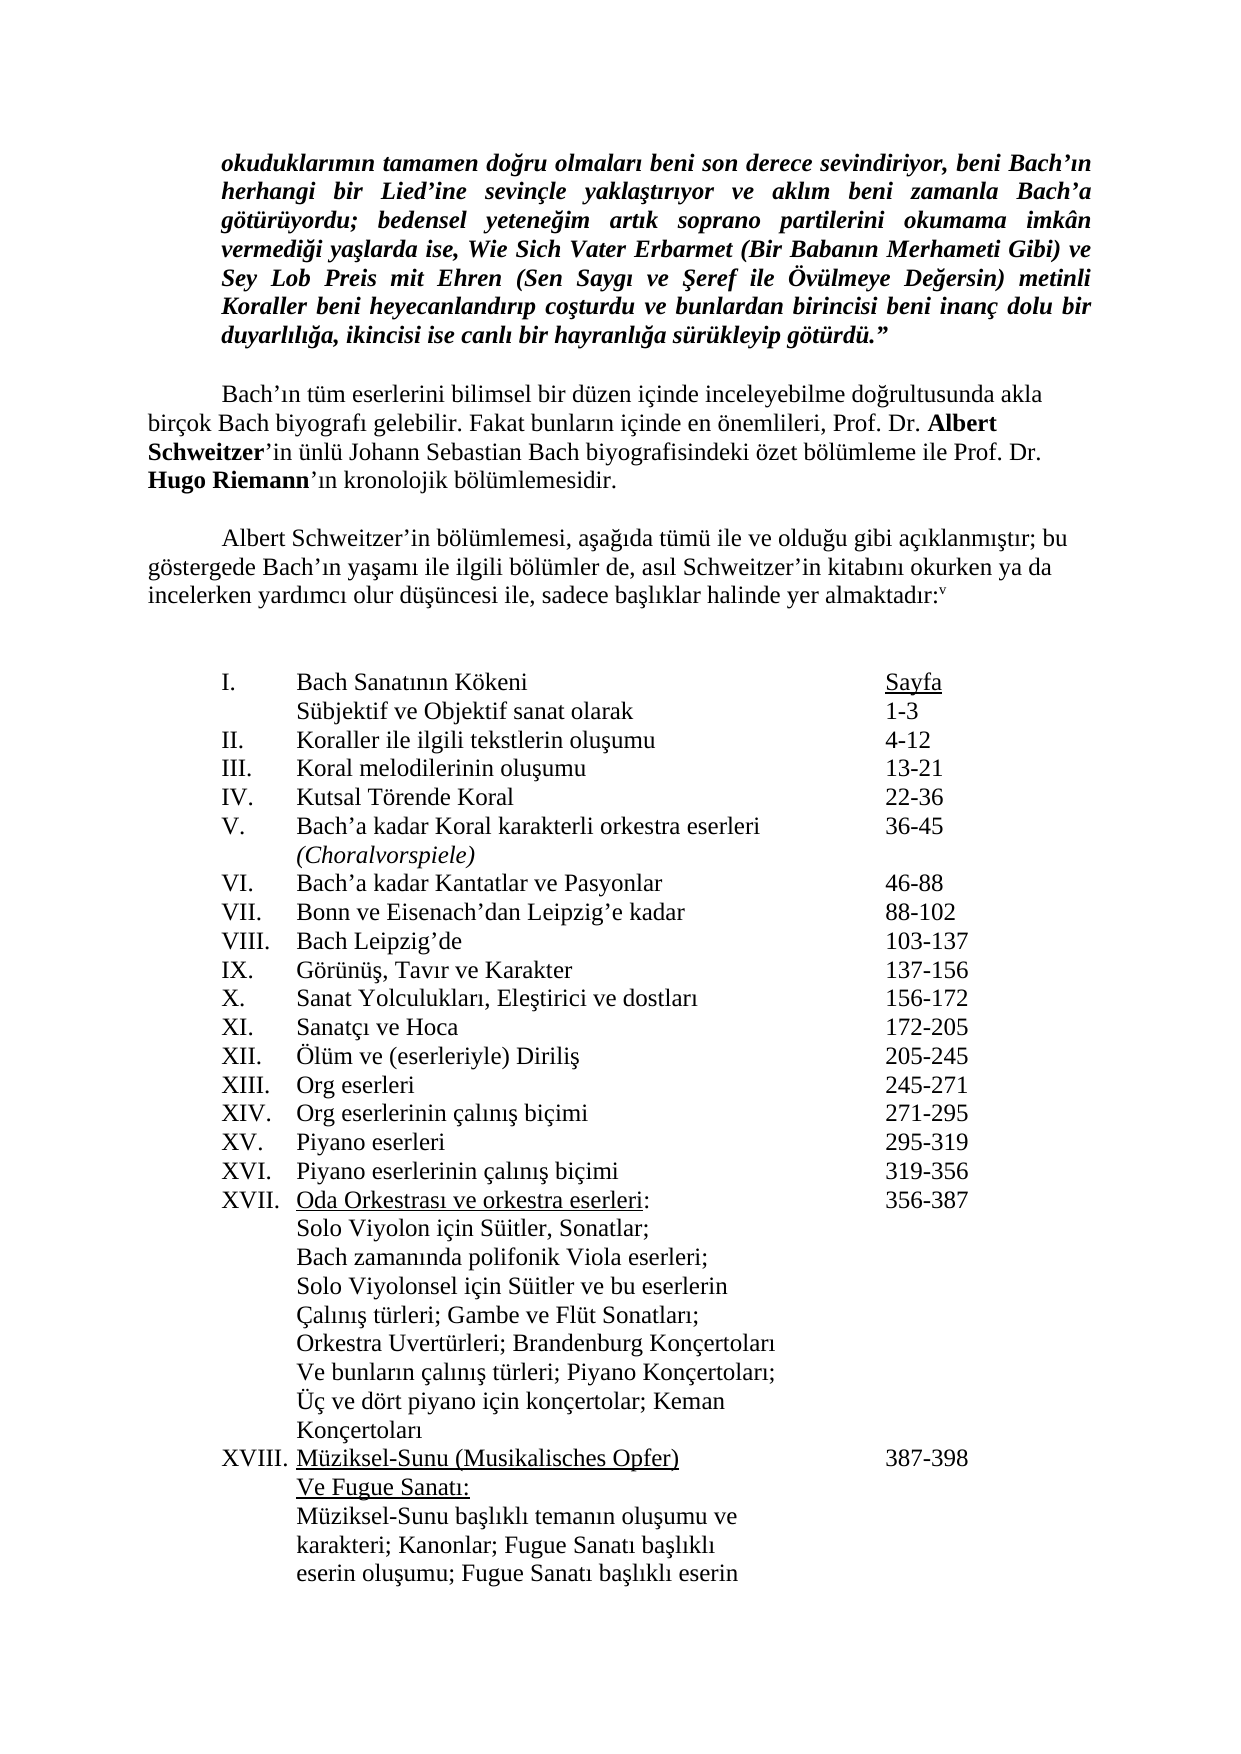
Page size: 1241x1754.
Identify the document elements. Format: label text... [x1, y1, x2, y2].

text Bach’ın tüm eserlerini bilimsel bir düzen içinde inceleyebilme doğrultusunda akla birçok Bach biyografı gelebilir. Fakat bunların içinde en önemlileri, Prof. Dr. Albert Schweitzer’in ünlü Johann Sebastian Bach biyografisindeki özet bölümleme ile Prof. Dr. Hugo Riemann’ın kronolojik bölümlemesidir. [148, 379, 1093, 494]
list Üç ve dört piyano için konçertolar; Keman [296, 1386, 1093, 1415]
list Org eserlerinin çalınış biçimi 271-295 [221, 1098, 1093, 1127]
list Bonn ve Eisenach’dan Leipzig’e kadar 88-102 [221, 897, 1093, 926]
list Solo Viyolonsel için Süitler ve bu eserlerin [296, 1271, 1093, 1300]
list Kutsal Törende Koral 22-36 [221, 782, 1093, 811]
list Çalınış türleri; Gambe ve Flüt Sonatları; [296, 1300, 1093, 1328]
list Ölüm ve (eserleriyle) Diriliş 205-245 [221, 1041, 1093, 1070]
list eserin oluşumu; Fugue Sanatı başlıklı eserin [296, 1558, 1093, 1587]
list Bach’a kadar Kantatlar ve Pasyonlar 46-88 [221, 868, 1093, 897]
list Bach’a kadar Koral karakterli orkestra eserleri 36-45 [221, 811, 1093, 840]
list Orkestra Uvertürleri; Brandenburg Konçertoları [296, 1328, 1093, 1357]
list Org eserleri 245-271 [221, 1070, 1093, 1098]
list karakteri; Kanonlar; Fugue Sanatı başlıklı [296, 1530, 1093, 1558]
list Sübjektif ve Objektif sanat olarak 1-3 [296, 696, 1093, 725]
list Oda Orkestrası ve orkestra eserleri: 356-387 [221, 1185, 1093, 1213]
list Koral melodilerinin oluşumu 13-21 [221, 753, 1093, 782]
list Sanatçı ve Hoca 172-205 [221, 1012, 1093, 1041]
list Ve Fugue Sanatı: [296, 1472, 1093, 1501]
list Piyano eserlerinin çalınış biçimi 319-356 [221, 1156, 1093, 1185]
list Piyano eserleri 295-319 [221, 1127, 1093, 1156]
list Görünüş, Tavır ve Karakter 137-156 [221, 955, 1093, 983]
list (Choralvorspiele) [296, 840, 1093, 868]
list Müziksel-Sunu başlıklı temanın oluşumu ve [296, 1501, 1093, 1530]
list Koraller ile ilgili tekstlerin oluşumu 4-12 [221, 725, 1093, 753]
list Konçertoları [296, 1415, 1093, 1443]
list Solo Viyolon için Süitler, Sonatlar; [296, 1213, 1093, 1242]
list Müziksel-Sunu (Musikalisches Opfer) 387-398 [221, 1443, 1093, 1472]
list Bach Leipzig’de 103-137 [221, 926, 1093, 955]
list Bach zamanında polifonik Viola eserleri; [296, 1242, 1093, 1271]
list Bach Sanatının Kökeni Sayfa [221, 667, 1093, 696]
list Ve bunların çalınış türleri; Piyano Konçertoları; [296, 1357, 1093, 1386]
text Albert Schweitzer’in bölümlemesi, aşağıda tümü ile ve olduğu gibi açıklanmıştır; bu göstergede Bach’ın yaşamı ile ilgili bölümler de, asıl Schweitzer’in kitabını okurken ya da incelerken yardımcı olur düşüncesi ile, sadece başlıklar halinde yer almaktadır: [148, 523, 1093, 609]
list Sanat Yolculukları, Eleştirici ve dostları 156-172 [221, 983, 1093, 1012]
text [221, 148, 1093, 349]
